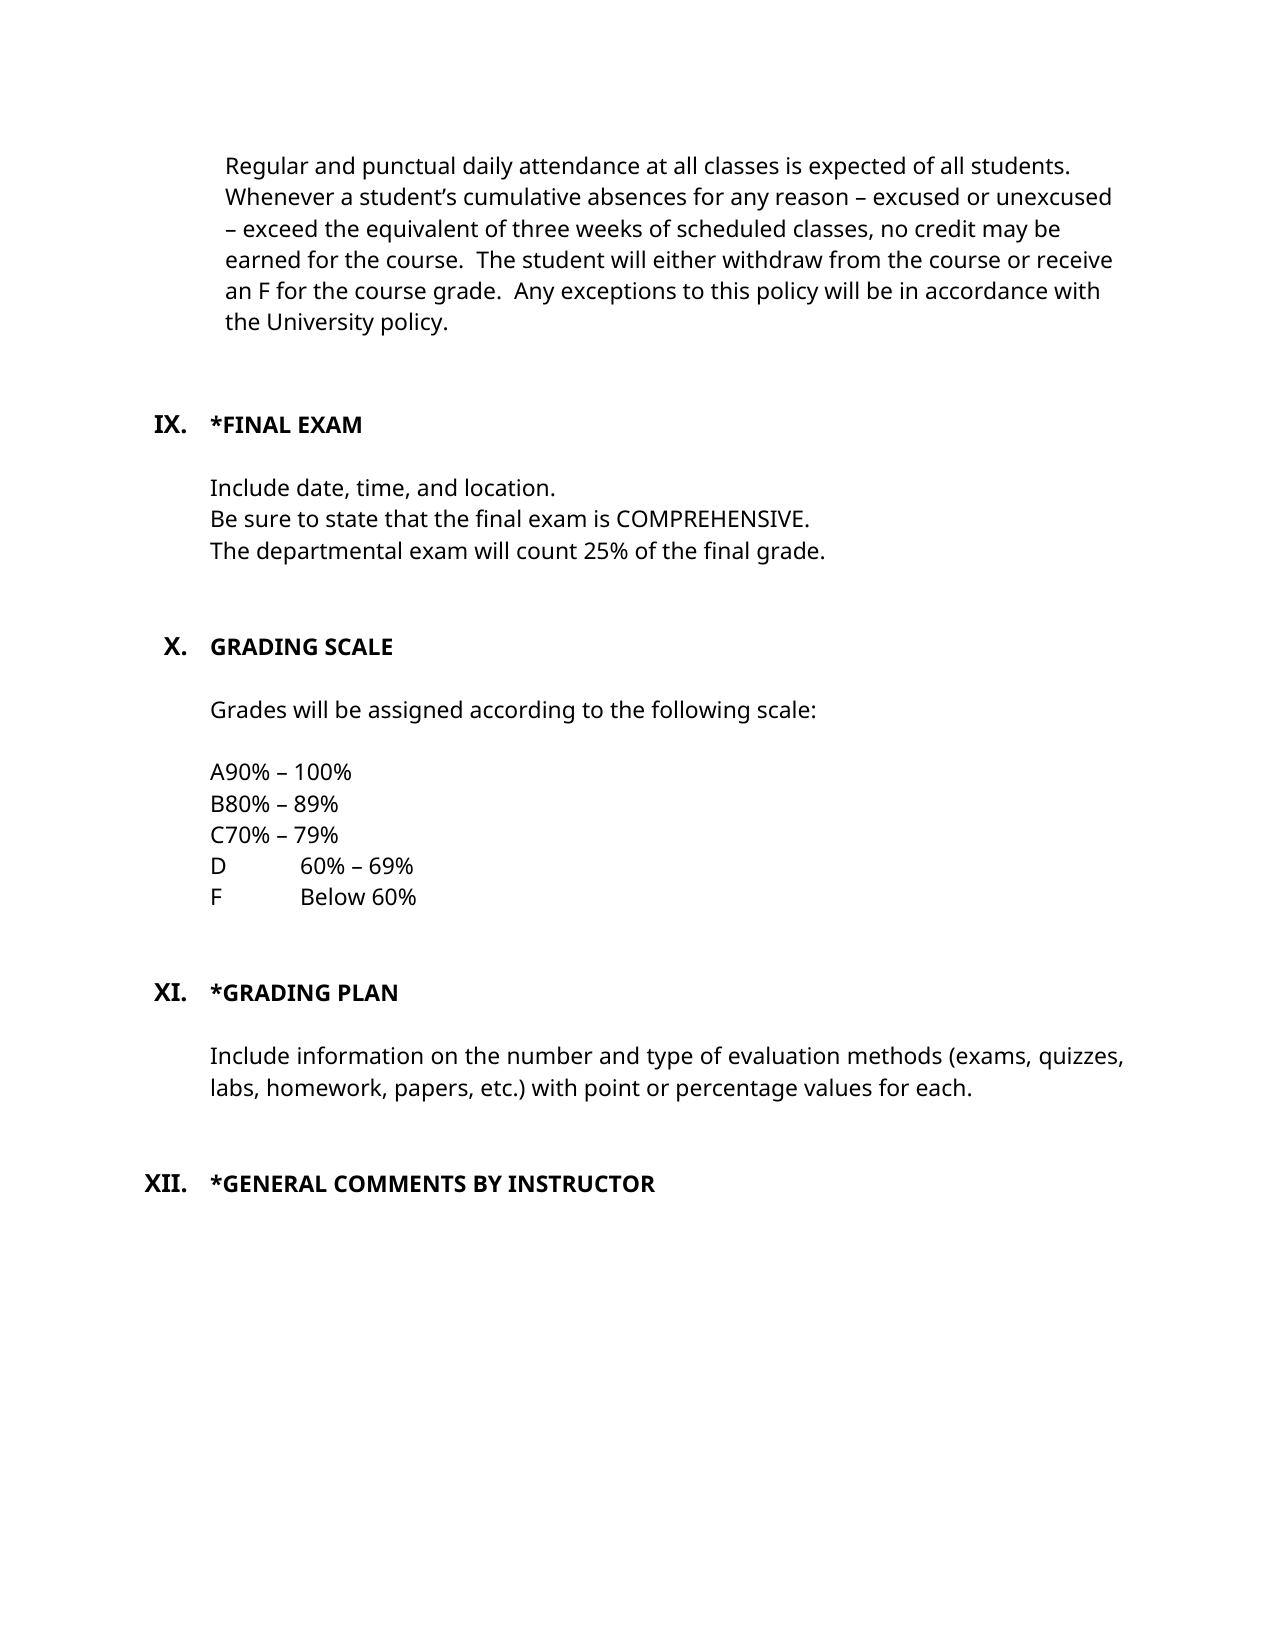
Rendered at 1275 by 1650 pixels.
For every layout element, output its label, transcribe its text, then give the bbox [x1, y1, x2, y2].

text Regular and punctual daily attendance at all classes is expected of all students. Whenever a student’s cumulative absences for any reason – excused or unexcused – exceed the equivalent of three weeks of scheduled classes, no credit may be earned for the course. The student will either withdraw from the course or receive an F for the course grade. Any exceptions to this policy will be in accordance with the University policy. [225, 150, 1125, 337]
subtitle Include date, time, and location. [210, 472, 1125, 503]
subtitle The departmental exam will count 25% of the final grade. [210, 535, 1125, 566]
subtitle Include information on the number and type of evaluation methods (exams, quizzes, labs, homework, papers, etc.) with point or percentage values for each. [210, 1040, 1125, 1103]
subtitle Grades will be assigned according to the following scale: [210, 694, 1125, 725]
subtitle *GRADING PLAN [187, 975, 1125, 1009]
text F Below 60% [210, 881, 1125, 912]
subtitle *FINAL EXAM [187, 407, 1125, 441]
subtitle GRADING SCALE [187, 628, 1125, 662]
subtitle Be sure to state that the final exam is COMPREHENSIVE. [210, 503, 1125, 535]
subtitle *GENERAL COMMENTS BY INSTRUCTOR [187, 1165, 1125, 1199]
text B 80% – 89% [210, 787, 1125, 819]
text D 60% – 69% [210, 850, 1125, 881]
text C 70% – 79% [210, 819, 1125, 850]
subtitle A 90% – 100% [210, 756, 1125, 787]
